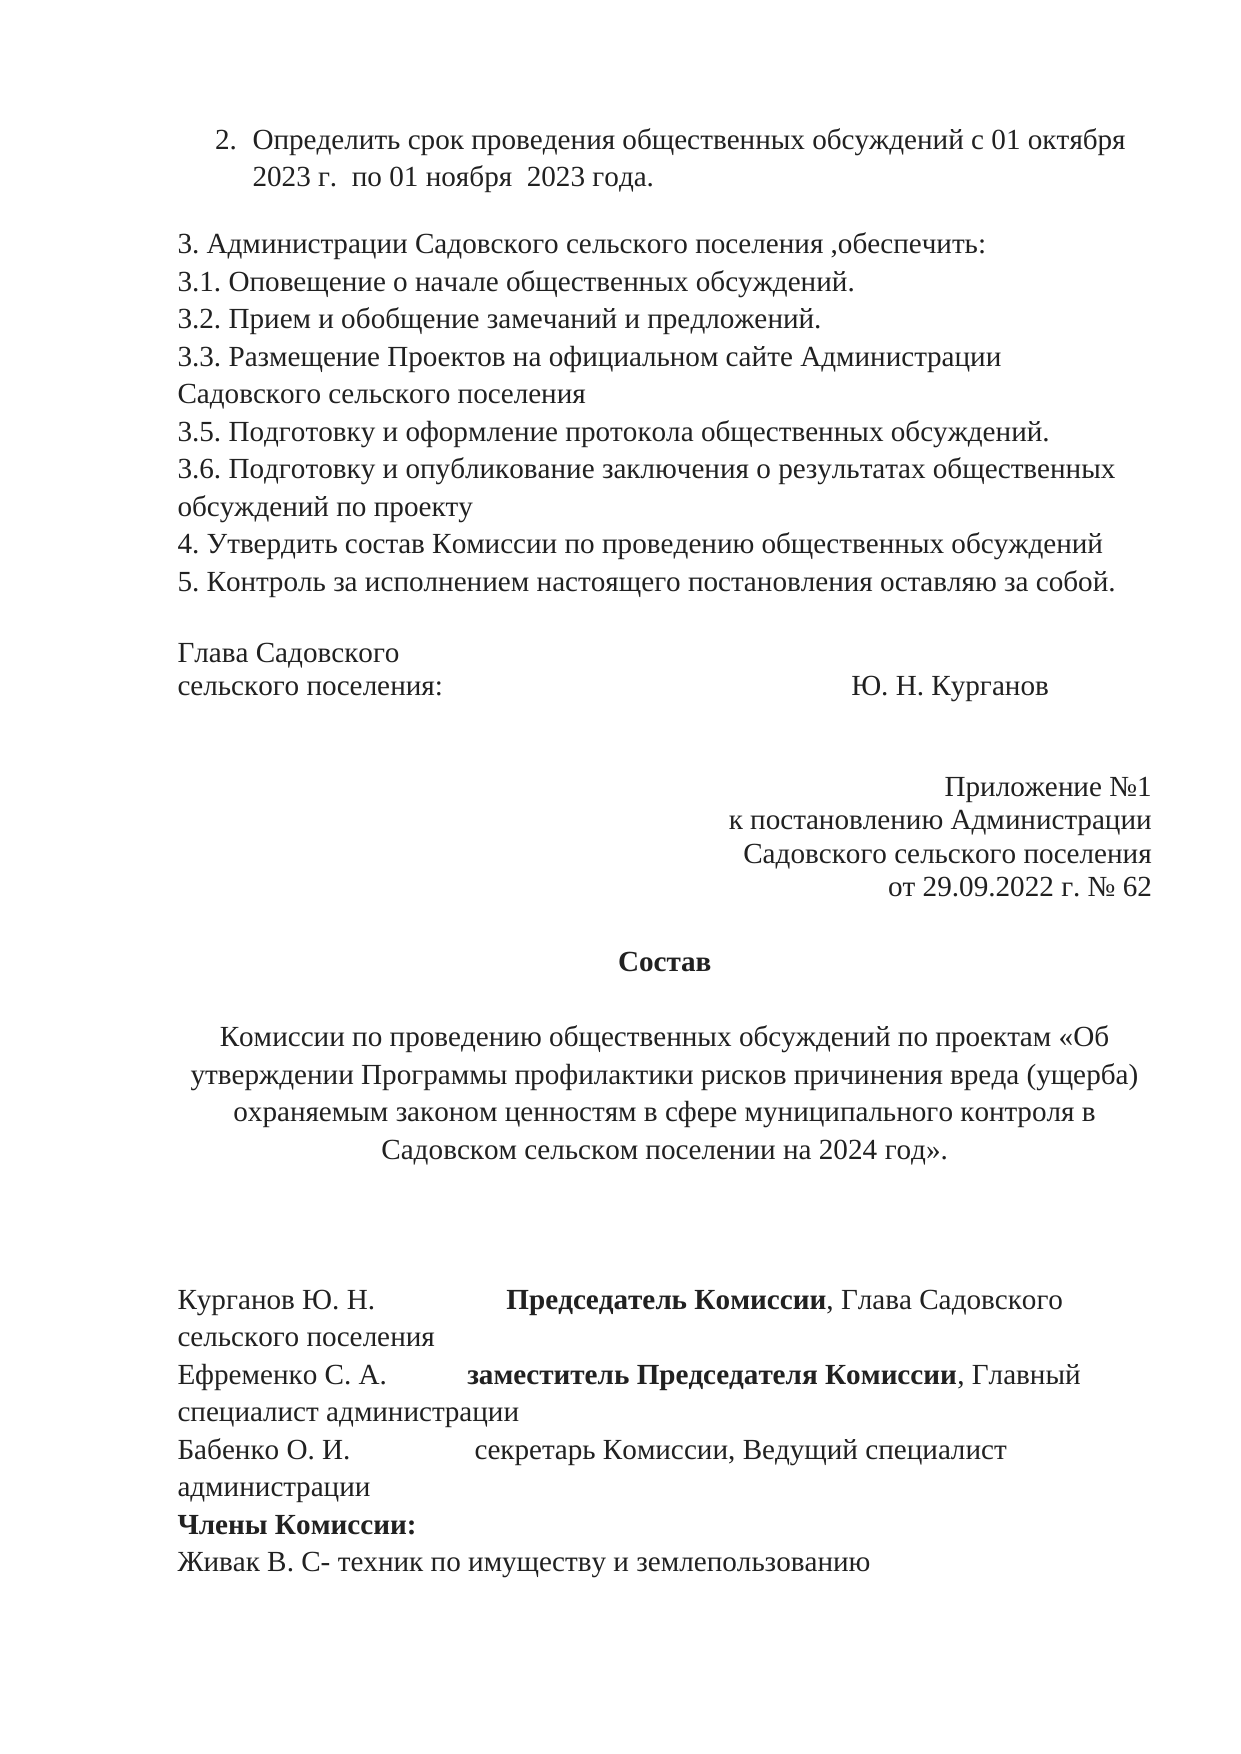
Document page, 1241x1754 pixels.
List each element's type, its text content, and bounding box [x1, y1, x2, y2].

text 3.6. Подготовку и опубликование заключения о результатах общественных обсуждений по проекту [177, 447, 1152, 522]
text Садовского сельского поселения [177, 836, 1152, 869]
text Члены Комиссии: [177, 1503, 1152, 1541]
text Состав [177, 941, 1152, 978]
text 3.5. Подготовку и оформление протокола общественных обсуждений. [177, 410, 1152, 447]
text Ефременко С. А. заместитель Председателя Комиссии, Главный специалист администрации [177, 1353, 1152, 1428]
list Определить срок проведения общественных обсуждений с 01 октября 2023 г. по 01 ноября 2023 года. [215, 118, 1152, 193]
text Курганов Ю. Н. Председатель Комиссии, Глава Садовского сельского поселения [177, 1278, 1152, 1353]
text Комиссии по проведению общественных обсуждений по проектам «Об утверждении Программы профилактики рисков причинения вреда (ущерба) охраняемым законом ценностям в сфере муниципального контроля в Садовском сельском поселении на 2024 год». [177, 1016, 1152, 1166]
text Живак В. С- техник по имуществу и землепользованию [177, 1541, 1152, 1578]
text к постановлению Администрации [177, 802, 1152, 836]
text 5. Контроль за исполнением настоящего постановления оставляю за собой. [177, 560, 1152, 597]
text сельского поселения: Ю. Н. Курганов [177, 668, 1152, 702]
text 3.1. Оповещение о начале общественных обсуждений. [177, 260, 1152, 297]
text 3.3. Размещение Проектов на официальном сайте Администрации Садовского сельского поселения [177, 335, 1152, 410]
text Глава Садовского [177, 635, 1152, 668]
text 4. Утвердить состав Комиссии по проведению общественных обсуждений [177, 522, 1152, 560]
text от 29.09.2022 г. № 62 [177, 869, 1152, 903]
text 3.2. Прием и обобщение замечаний и предложений. [177, 297, 1152, 335]
text Приложение №1 [177, 769, 1152, 802]
text 3. Администрации Садовского сельского поселения ,обеспечить: [177, 222, 1152, 260]
text Бабенко О. И. секретарь Комиссии, Ведущий специалист администрации [177, 1428, 1152, 1503]
